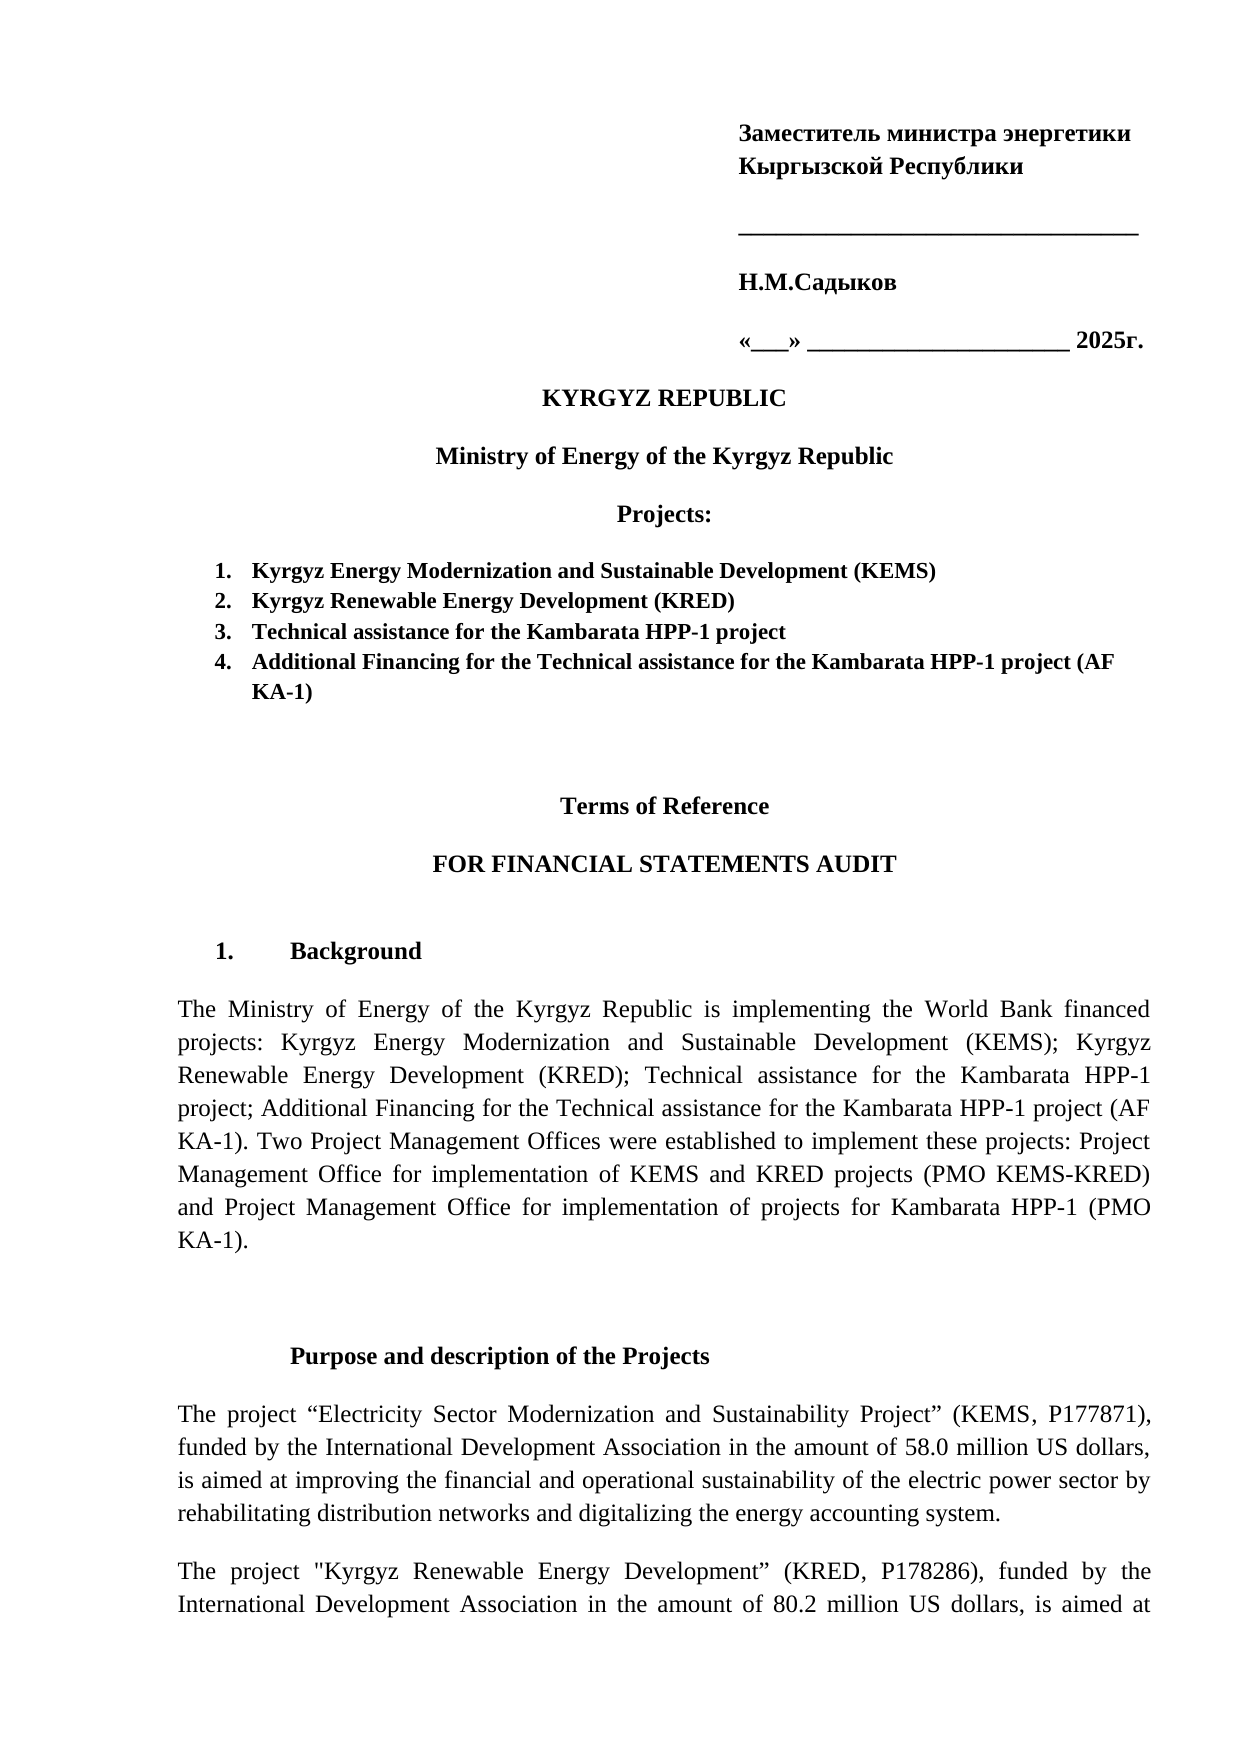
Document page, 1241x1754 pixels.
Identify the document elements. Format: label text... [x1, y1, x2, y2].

text FOR FINANCIAL STATEMENTS AUDIT [177, 849, 1152, 878]
list Kyrgyz Renewable Energy Development (KRED) [214, 587, 1152, 614]
list Technical assistance for the Kambarata HPP-1 project [214, 618, 1152, 644]
text Terms of Reference [177, 791, 1152, 820]
text Заместитель министра энергетики Кыргызской Республики [738, 118, 1152, 180]
text KYRGYZ REPUBLIC [177, 383, 1152, 412]
text «___» _____________________ 2025г. [738, 325, 1152, 354]
text The Ministry of Energy of the Kyrgyz Republic is implementing the World Bank financed projects: Kyrgyz Energy Modernization and Sustainable Development (KEMS); Kyrgyz Renewable Energy Development (KRED); Technical assistance for the Kambarata HPP-1 project; Additional Financing for the Technical assistance for the Kambarata HPP-1 project (AF KA-1). Two Project Management Offices were established to implement these projects: Project Management Office for implementation of KEMS and KRED projects (PMO KEMS-KRED) and Project Management Office for implementation of projects for Kambarata HPP-1 (PMO KA-1). [177, 994, 1152, 1254]
list Purpose and description of the Projects [290, 1341, 1152, 1370]
list Background [215, 936, 1152, 965]
list Kyrgyz Energy Modernization and Sustainable Development (KEMS) [214, 557, 1152, 584]
list Additional Financing for the Technical assistance for the Kambarata HPP-1 project (AF KA-1) [214, 648, 1152, 704]
text The project “Electricity Sector Modernization and Sustainability Project” (KEMS, P177871), funded by the International Development Association in the amount of 58.0 million US dollars, is aimed at improving the financial and operational sustainability of the electric power sector by rehabilitating distribution networks and digitalizing the energy accounting system. [177, 1399, 1152, 1527]
text ________________________________ [738, 209, 1152, 238]
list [177, 1556, 1152, 1618]
text Ministry of Energy of the Kyrgyz Republic [177, 441, 1152, 470]
text Projects: [177, 499, 1152, 528]
text Н.М.Садыков [738, 267, 1152, 296]
